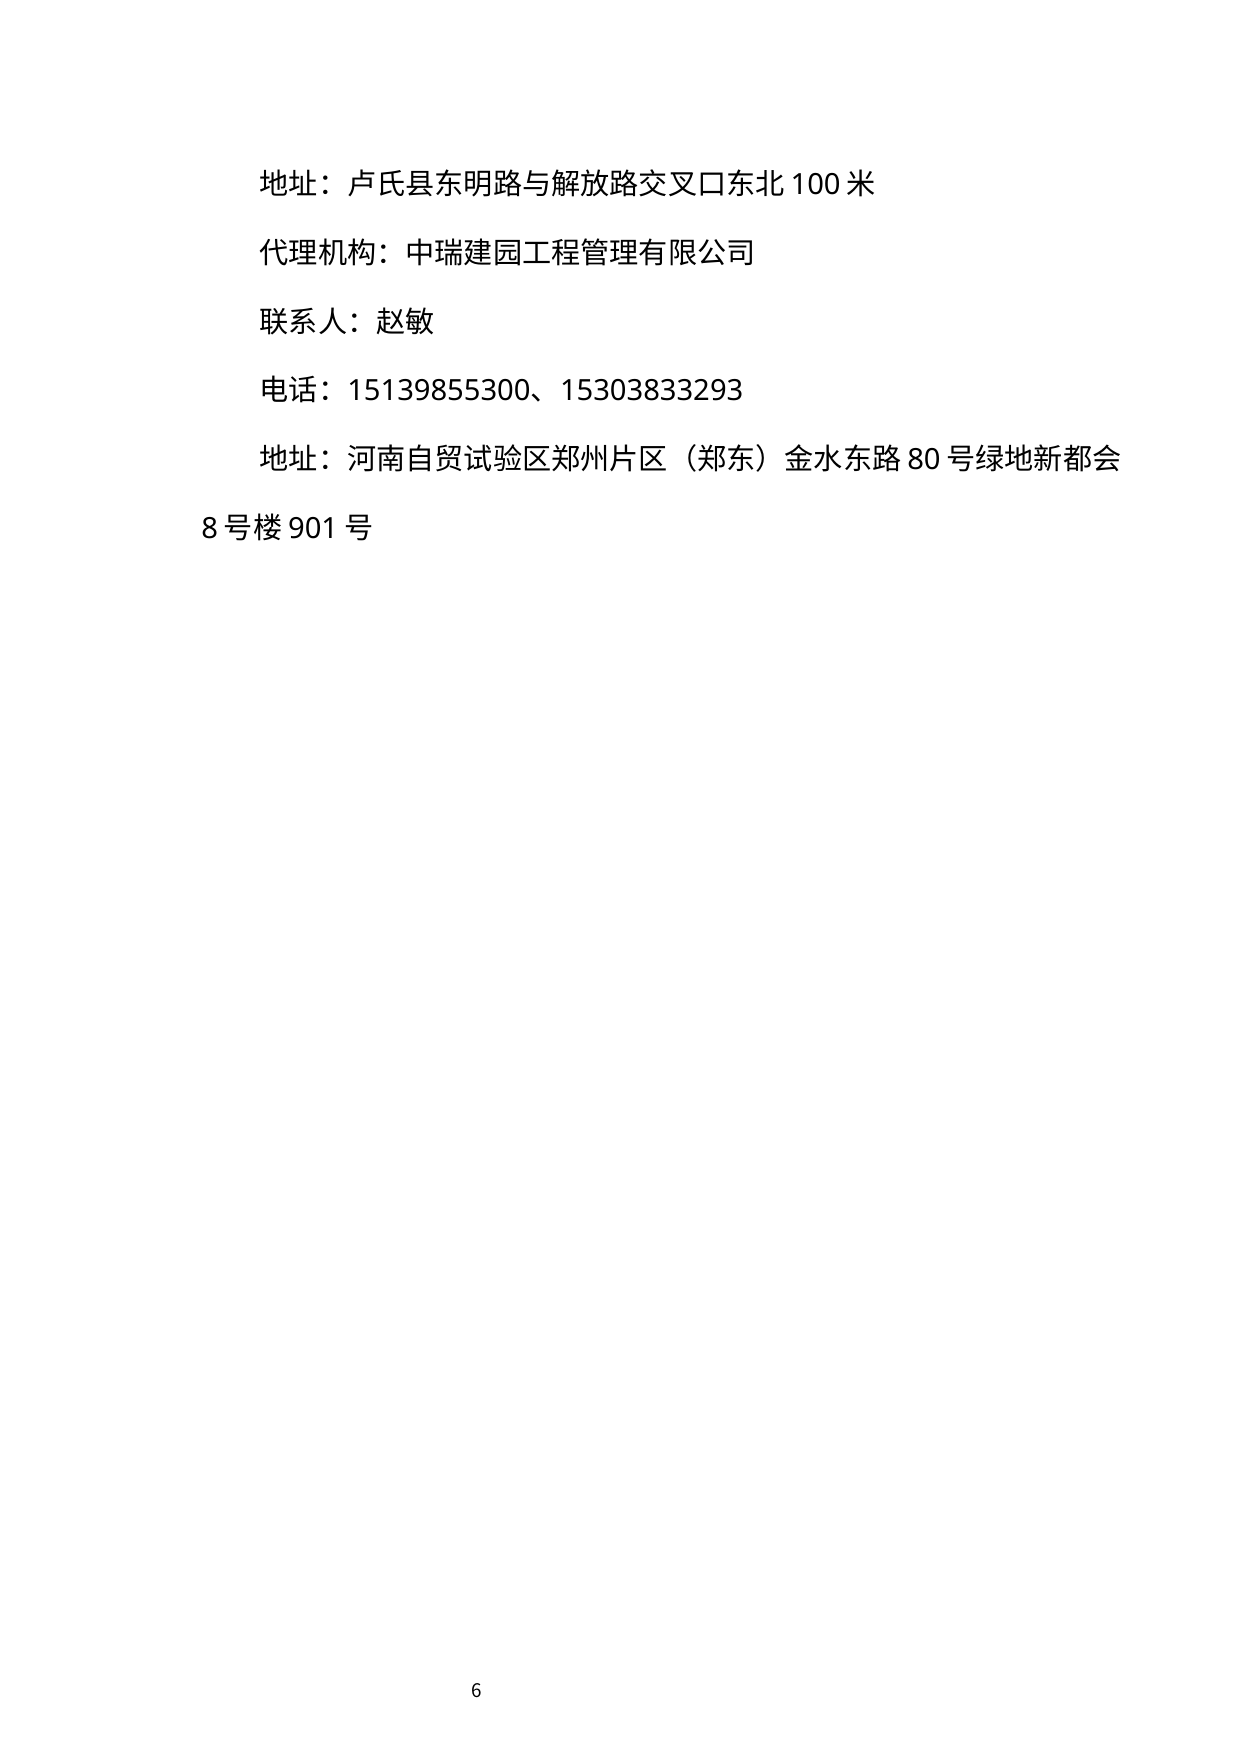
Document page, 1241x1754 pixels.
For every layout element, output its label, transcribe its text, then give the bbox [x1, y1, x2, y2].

text 代理机构：中瑞建园工程管理有限公司 [201, 208, 1134, 277]
text 地址：卢氏县东明路与解放路交叉口东北100米 [201, 139, 1134, 208]
text 地址：河南自贸试验区郑州片区（郑东）金水东路80号绿地新都会8号楼901号 [201, 414, 1134, 552]
text 电话：15139855300、15303833293 [201, 346, 1134, 414]
text 联系人：赵敏 [201, 277, 1134, 346]
